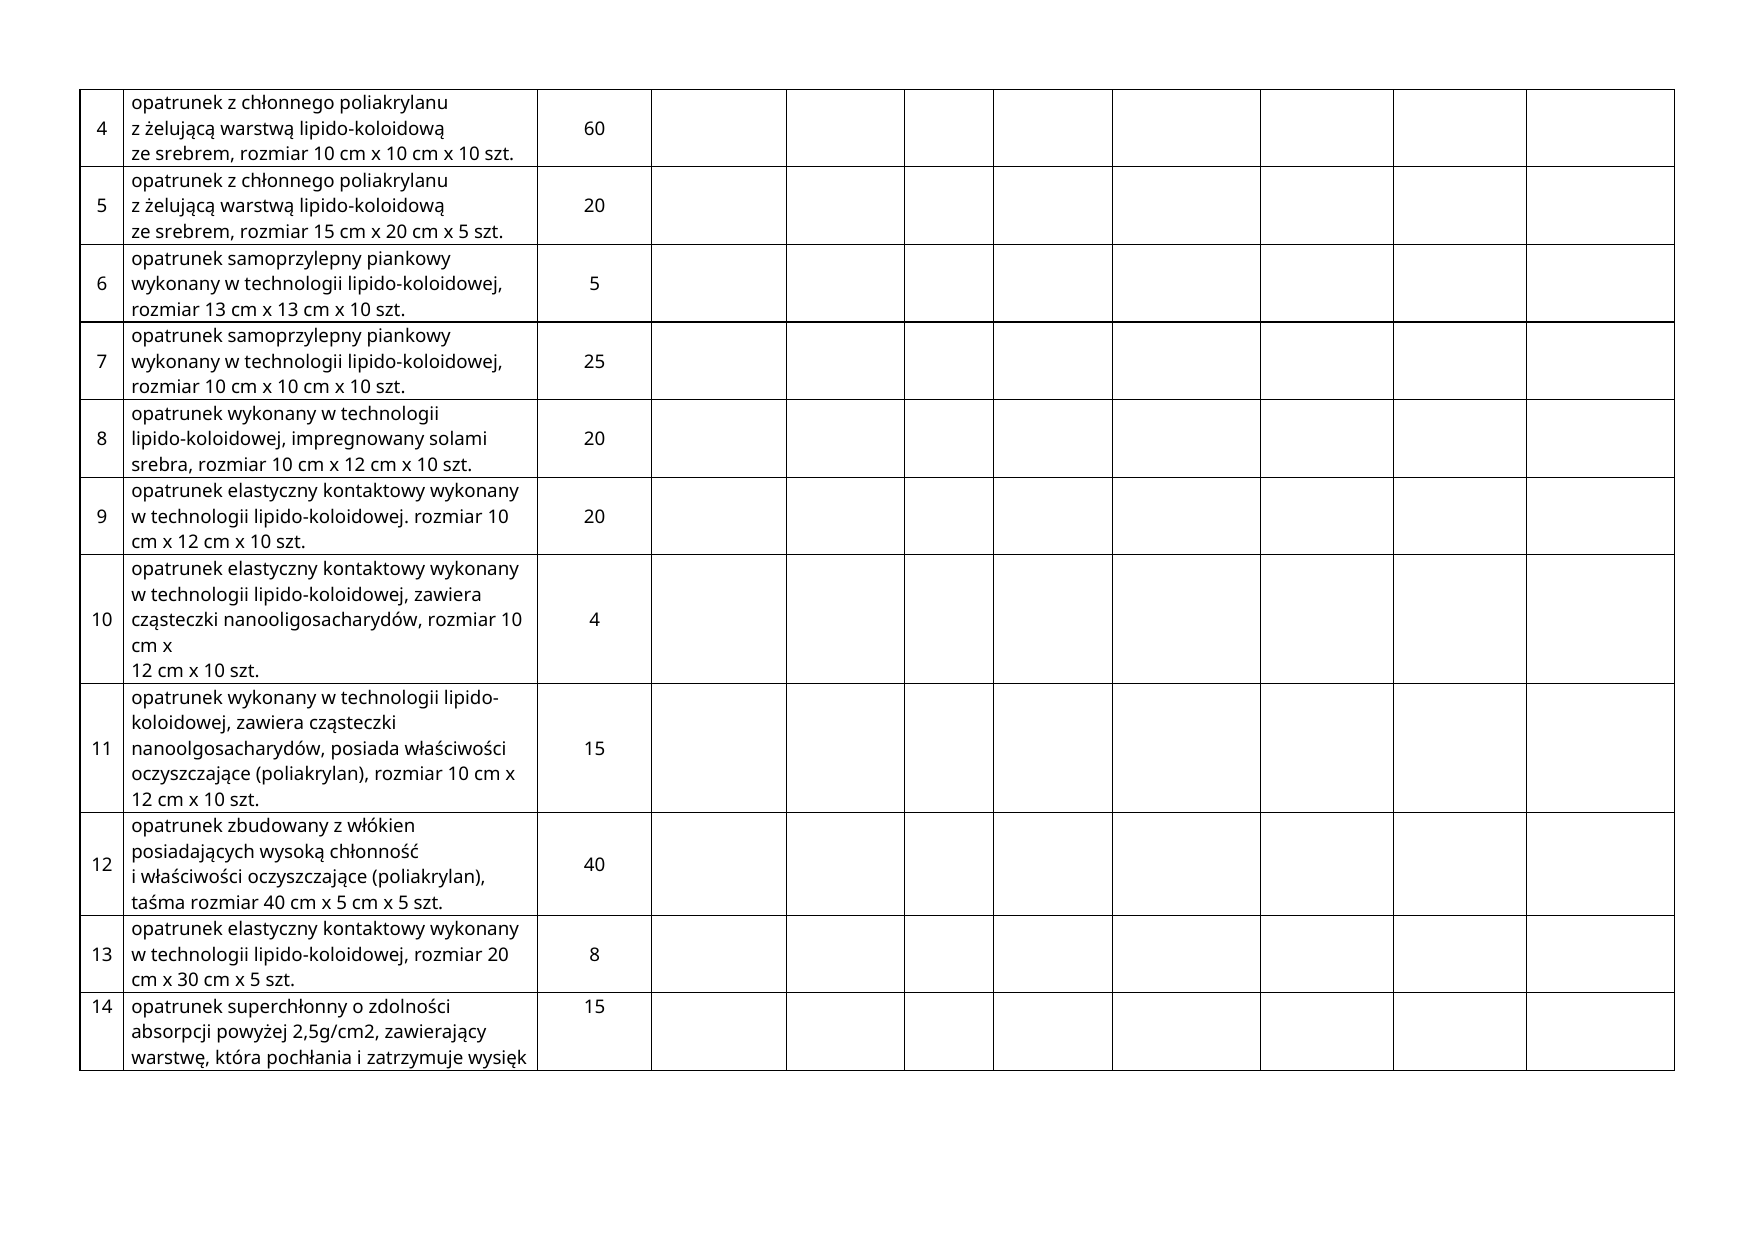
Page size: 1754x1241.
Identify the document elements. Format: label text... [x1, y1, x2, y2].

table_cell [994, 813, 1112, 915]
table_cell [905, 478, 993, 554]
table_cell [1527, 400, 1674, 477]
table_cell [652, 323, 786, 399]
table_cell [1394, 993, 1526, 1070]
table_cell [1261, 400, 1393, 477]
table_cell 13 [81, 916, 123, 992]
table_cell [905, 245, 993, 321]
table_cell 60 [538, 90, 651, 166]
table_cell 20 [538, 478, 651, 554]
table_cell [994, 555, 1112, 683]
table_cell [994, 167, 1112, 244]
table_cell [994, 245, 1112, 321]
table_cell [1261, 478, 1393, 554]
table_cell [1527, 245, 1674, 321]
table_cell [1527, 90, 1674, 166]
table_cell [1261, 916, 1393, 992]
table_cell 14 [81, 993, 123, 1070]
table_cell 20 [538, 167, 651, 244]
table_cell [994, 323, 1112, 399]
table_cell [652, 813, 786, 915]
table_cell [1527, 555, 1674, 683]
table_cell [1113, 993, 1260, 1070]
table_cell [652, 478, 786, 554]
table_cell [1261, 813, 1393, 915]
table_cell [1261, 323, 1393, 399]
table_cell [1527, 993, 1674, 1070]
table_cell [1394, 90, 1526, 166]
table_cell [1113, 916, 1260, 992]
table_cell [1261, 245, 1393, 321]
table_cell 6 [81, 245, 123, 321]
table_cell 4 [81, 90, 123, 166]
table_cell [1261, 993, 1393, 1070]
table_cell [787, 916, 904, 992]
table_cell [787, 90, 904, 166]
table_cell 20 [538, 400, 651, 477]
table_cell [1261, 684, 1393, 812]
table_cell [905, 813, 993, 915]
table_cell [994, 916, 1112, 992]
table_cell opatrunek samoprzylepny piankowy wykonany w technologii lipido-koloidowej, rozmiar 10 cm x 10 cm x 10 szt. [124, 323, 537, 399]
table_cell [652, 167, 786, 244]
table_cell opatrunek elastyczny kontaktowy wykonany w technologii lipido-koloidowej, zawiera cząsteczki nanooligosacharydów, rozmiar 10 cm x 12 cm x 10 szt. [124, 555, 537, 683]
table_cell 8 [538, 916, 651, 992]
table_cell [1113, 400, 1260, 477]
table_cell [1113, 90, 1260, 166]
table_cell [1394, 245, 1526, 321]
table_cell [652, 245, 786, 321]
table_cell [787, 993, 904, 1070]
table_cell [994, 400, 1112, 477]
table_cell [1527, 478, 1674, 554]
table_cell opatrunek elastyczny kontaktowy wykonany w technologii lipido-koloidowej. rozmiar 10 cm x 12 cm x 10 szt. [124, 478, 537, 554]
table_cell [652, 993, 786, 1070]
table_cell [1394, 400, 1526, 477]
table_cell 15 [538, 993, 651, 1070]
table_cell 9 [81, 478, 123, 554]
table_cell [787, 245, 904, 321]
table_cell [905, 993, 993, 1070]
table_cell [1261, 555, 1393, 683]
table_cell [905, 684, 993, 812]
table_cell opatrunek z chłonnego poliakrylanu z żelującą warstwą lipido-koloidową ze srebrem, rozmiar 15 cm x 20 cm x 5 szt. [124, 167, 537, 244]
table_cell [905, 400, 993, 477]
table_cell opatrunek samoprzylepny piankowy wykonany w technologii lipido-koloidowej, rozmiar 13 cm x 13 cm x 10 szt. [124, 245, 537, 321]
table_cell [1261, 90, 1393, 166]
table_cell [1113, 478, 1260, 554]
table_cell [1394, 167, 1526, 244]
table_cell [1394, 478, 1526, 554]
table_cell [1394, 323, 1526, 399]
table_cell [1527, 916, 1674, 992]
table_cell 12 [81, 813, 123, 915]
table_cell [1113, 323, 1260, 399]
table_cell [1527, 167, 1674, 244]
table_cell [652, 684, 786, 812]
table_cell [1527, 684, 1674, 812]
table_cell [787, 813, 904, 915]
table_cell [1113, 245, 1260, 321]
table_cell [1527, 323, 1674, 399]
table_cell [652, 400, 786, 477]
table_cell 5 [81, 167, 123, 244]
table_cell [652, 916, 786, 992]
table_cell [652, 555, 786, 683]
table_cell [787, 400, 904, 477]
table_cell 7 [81, 323, 123, 399]
table_cell [994, 90, 1112, 166]
table_cell 8 [81, 400, 123, 477]
table_cell [994, 993, 1112, 1070]
table_cell [905, 323, 993, 399]
table_cell [787, 684, 904, 812]
table_cell [905, 916, 993, 992]
table_cell [1394, 916, 1526, 992]
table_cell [124, 993, 537, 1070]
table_cell [1527, 813, 1674, 915]
table_cell 4 [538, 555, 651, 683]
table_cell 25 [538, 323, 651, 399]
table_cell [994, 684, 1112, 812]
table_cell [787, 555, 904, 683]
table_cell [1113, 813, 1260, 915]
table_cell opatrunek wykonany w technologii lipido-koloidowej, zawiera cząsteczki nanoolgosacharydów, posiada właściwości oczyszczające (poliakrylan), rozmiar 10 cm x 12 cm x 10 szt. [124, 684, 537, 812]
table_cell [1261, 167, 1393, 244]
table_cell 11 [81, 684, 123, 812]
table_cell [905, 167, 993, 244]
table_cell [1394, 555, 1526, 683]
table_cell [787, 167, 904, 244]
table_cell [1394, 813, 1526, 915]
table_cell opatrunek elastyczny kontaktowy wykonany w technologii lipido-koloidowej, rozmiar 20 cm x 30 cm x 5 szt. [124, 916, 537, 992]
table_cell 5 [538, 245, 651, 321]
table_cell opatrunek z chłonnego poliakrylanu z żelującą warstwą lipido-koloidową ze srebrem, rozmiar 10 cm x 10 cm x 10 szt. [124, 90, 537, 166]
table_cell [905, 555, 993, 683]
table_cell 10 [81, 555, 123, 683]
table_cell [787, 323, 904, 399]
table_cell [994, 478, 1112, 554]
table_cell 40 [538, 813, 651, 915]
table_cell [1113, 555, 1260, 683]
table_cell 15 [538, 684, 651, 812]
table_cell [652, 90, 786, 166]
table_cell opatrunek wykonany w technologii lipido-koloidowej, impregnowany solami srebra, rozmiar 10 cm x 12 cm x 10 szt. [124, 400, 537, 477]
table_cell [905, 90, 993, 166]
table_cell [787, 478, 904, 554]
table_cell [1113, 684, 1260, 812]
table_cell opatrunek zbudowany z włókien posiadających wysoką chłonność i właściwości oczyszczające (poliakrylan), taśma rozmiar 40 cm x 5 cm x 5 szt. [124, 813, 537, 915]
table_cell [1394, 684, 1526, 812]
table_cell [1113, 167, 1260, 244]
